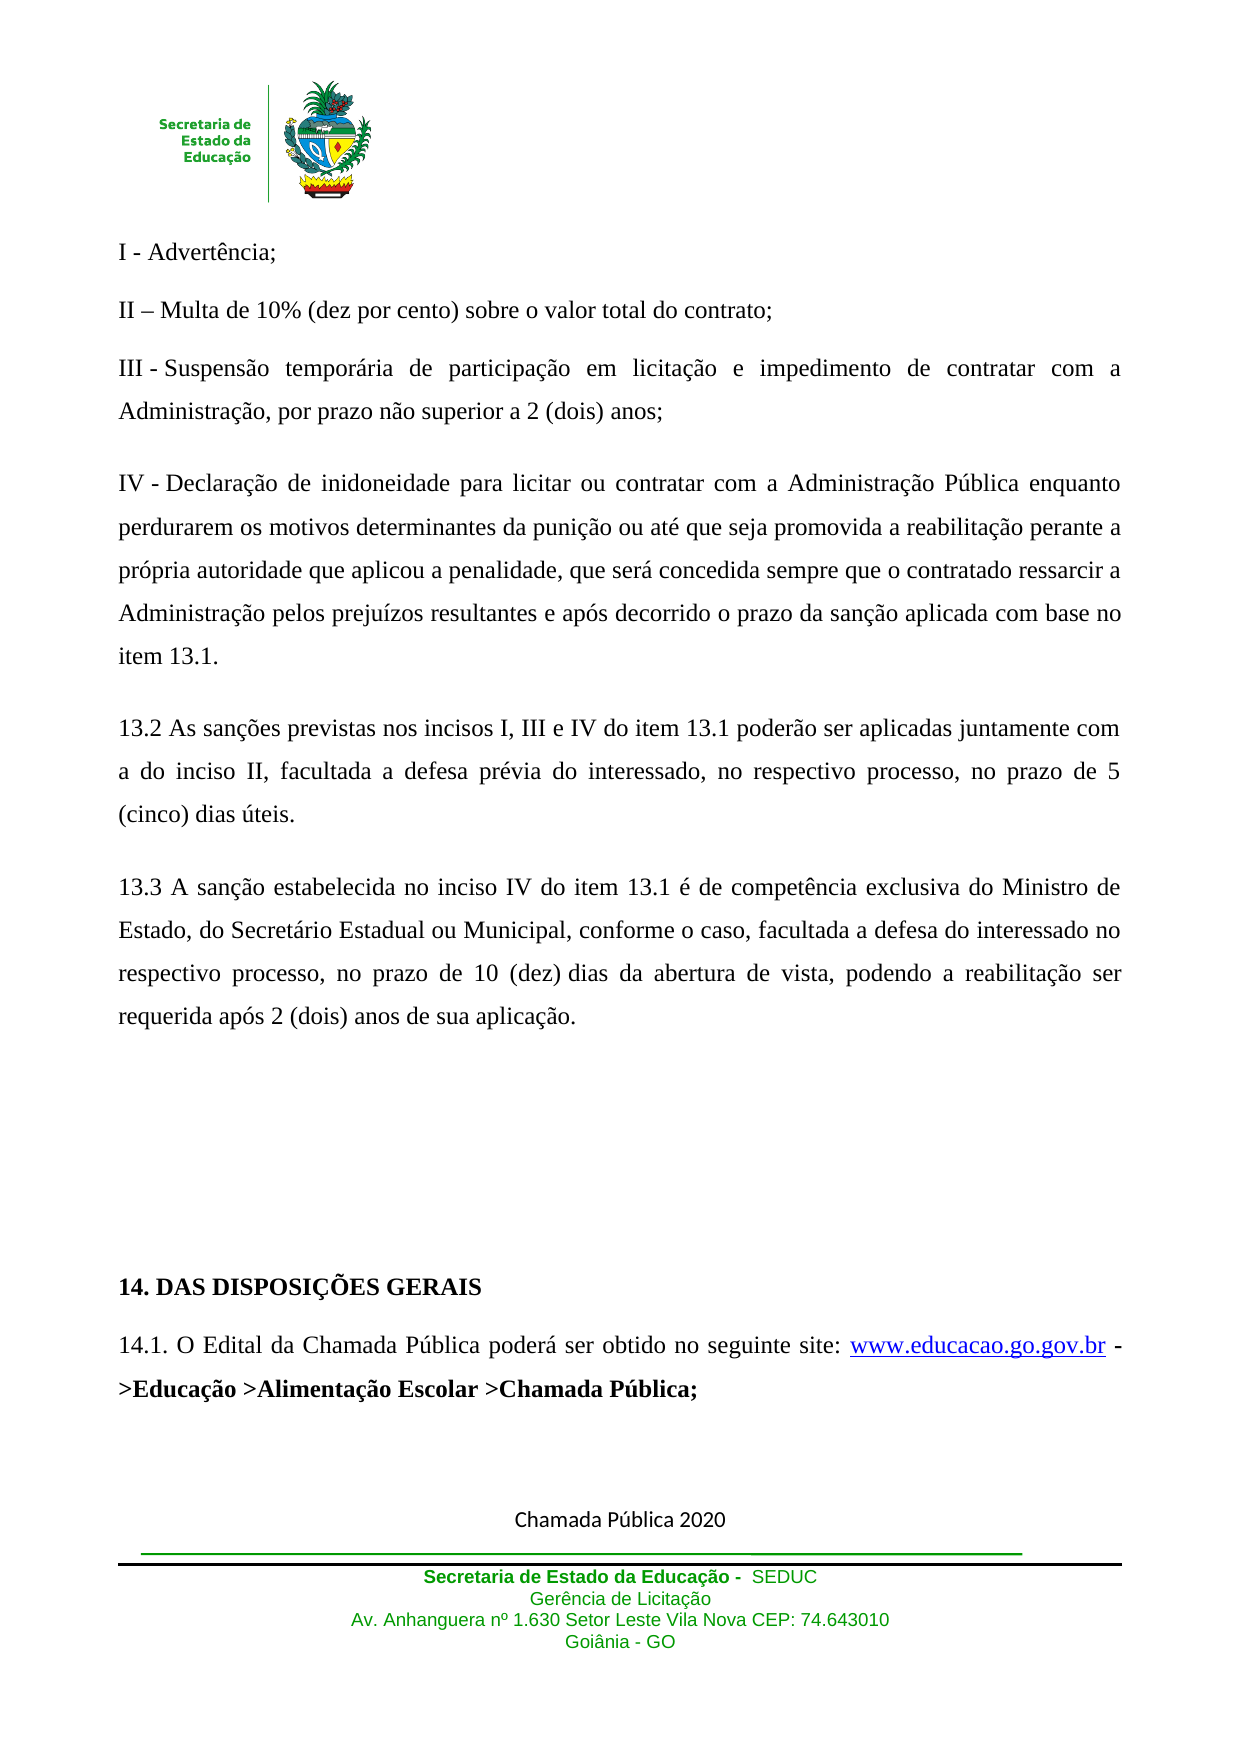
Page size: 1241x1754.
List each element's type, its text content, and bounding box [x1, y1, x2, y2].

text 14.1. O Edital da Chamada Pública poderá ser obtido no seguinte site: www.educacao.go.gov.br ->Educação >Alimentação Escolar >Chamada Pública; [118, 1331, 1122, 1402]
text 13.2 As sanções previstas nos incisos I, III e IV do item 13.1 poderão ser aplicadas juntamente com a do inciso II, facultada a defesa prévia do interessado, no respectivo processo, no prazo de 5 (cinco) dias úteis. [118, 713, 1122, 828]
text III - Suspensão temporária de participação em licitação e impedimento de contratar com a Administração, por prazo não superior a 2 (dois) anos; [118, 353, 1122, 425]
picture [118, 73, 412, 210]
text IV - Declaração de inidoneidade para licitar ou contratar com a Administração Pública enquanto perdurarem os motivos determinantes da punição ou até que seja promovida a reabilitação perante a própria autoridade que aplicou a penalidade, que será concedida sempre que o contratado ressarcir a Administração pelos prejuízos resultantes e após decorrido o prazo da sanção aplicada com base no item 13.1. [118, 468, 1122, 670]
text 13.3 A sanção estabelecida no inciso IV do item 13.1 é de competência exclusiva do Ministro de Estado, do Secretário Estadual ou Municipal, conforme o caso, facultada a defesa do interessado no respectivo processo, no prazo de 10 (dez) dias da abertura de vista, podendo a reabilitação ser requerida após 2 (dois) anos de sua aplicação. [118, 872, 1122, 1030]
text I - Advertência; [118, 237, 1122, 266]
text II – Multa de 10% (dez por cento) sobre o valor total do contrato; [118, 295, 1122, 324]
text 14. DAS DISPOSIÇÕES GERAIS [118, 1272, 1122, 1301]
